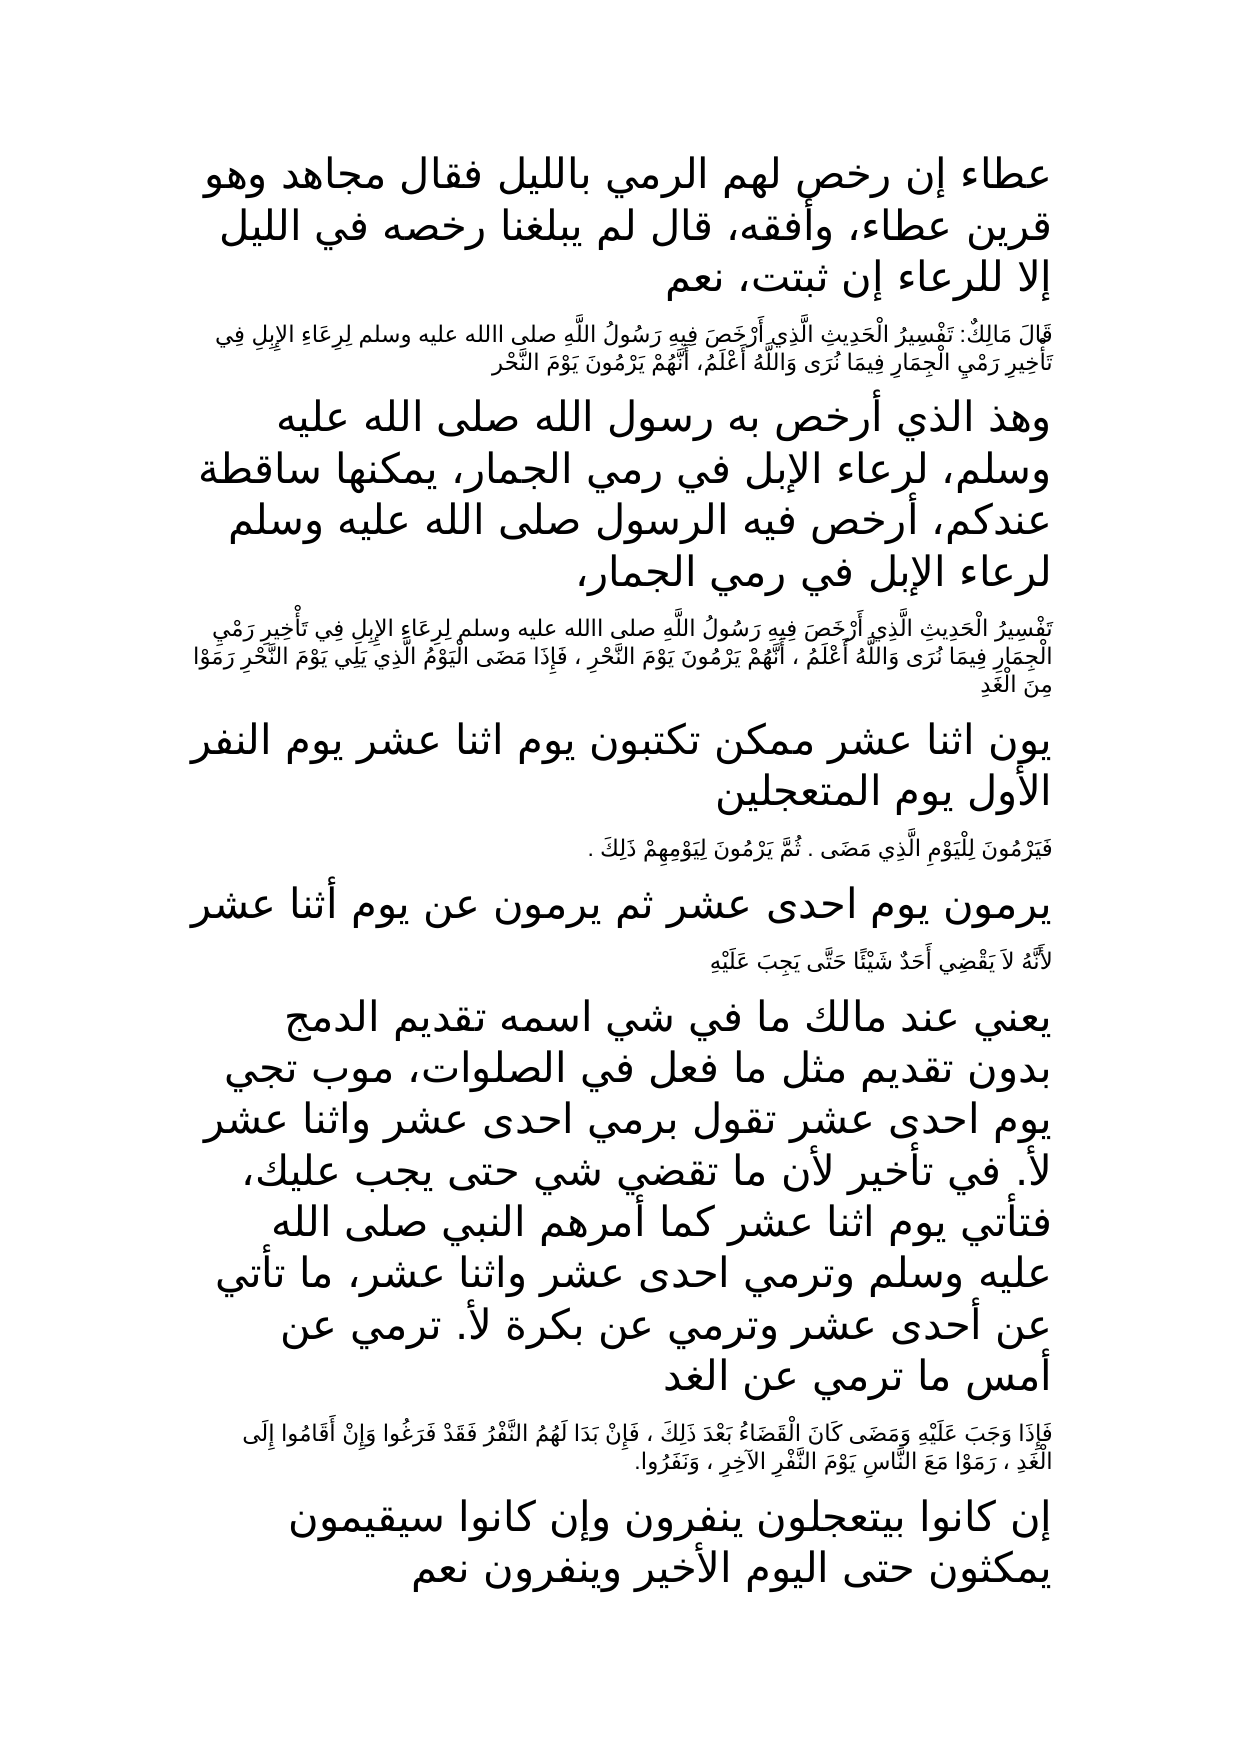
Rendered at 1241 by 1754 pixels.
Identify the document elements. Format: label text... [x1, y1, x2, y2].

text قَالَ مَالِكٌ: تَفْسِيرُ الْحَدِيثِ الَّذِي أَرْخَصَ فِيهِ رَسُولُ اللَّهِ صلى االله عليه وسلم لِرِعَاءِ الإِبِلِ فِي تَأْخِيرِ رَمْيِ الْجِمَارِ فِيمَا نُرَى وَاللَّهُ أَعْلَمُ، أَنَّهُمْ يَرْمُونَ يَوْمَ النَّحْر [187, 321, 1053, 375]
text يون اثنا عشر ممكن تكتبون يوم اثنا عشر يوم النفر الأول يوم المتعجلين [187, 716, 1053, 816]
text إن كانوا بيتعجلون ينفرون وإن كانوا سيقيمون يمكثون حتى اليوم الأخير وينفرون نعم [187, 1492, 1053, 1592]
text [187, 150, 1053, 301]
text فَيَرْمُونَ لِلْيَوْمِ الَّذِي مَضَى . ثُمَّ يَرْمُونَ لِيَوْمِهِمْ ذَلِكَ . [187, 835, 1053, 861]
text تَفْسِيرُ الْحَدِيثِ الَّذِي أَرْخَصَ فِيهِ رَسُولُ اللَّهِ صلى االله عليه وسلم لِرِعَاءِ الإِبِلِ فِي تَأْخِيرِ رَمْيِ الْجِمَارِ فِيمَا نُرَى وَاللَّهُ أَعْلَمُ ، أَنَّهُمْ يَرْمُونَ يَوْمَ النَّحْرِ ، فَإِذَا مَضَى الْيَوْمُ الَّذِي يَلِي يَوْمَ النَّحْرِ رَمَوْا مِنَ الْغَدِ [187, 615, 1053, 697]
text فَإِذَا وَجَبَ عَلَيْهِ وَمَضَى كَانَ الْقَضَاءُ بَعْدَ ذَلِكَ ، فَإِنْ بَدَا لَهُمُ النَّفْرُ فَقَدْ فَرَغُوا وَإِنْ أَقَامُوا إِلَى الْغَدِ ، رَمَوْا مَعَ النَّاسِ يَوْمَ النَّفْرِ الآخِرِ ، وَنَفَرُوا. [187, 1420, 1053, 1474]
text لأَنَّهُ لاَ يَقْضِي أَحَدٌ شَيْئًا حَتَّى يَجِبَ عَلَيْهِ [187, 948, 1053, 974]
text وهذ الذي أرخص به رسول الله صلى الله عليه وسلم، لرعاء الإبل في رمي الجمار، يمكنها ساقطة عندكم، أرخص فيه الرسول صلى الله عليه وسلم لرعاء الإبل في رمي الجمار، [187, 393, 1053, 596]
text يرمون يوم احدى عشر ثم يرمون عن يوم أثنا عشر [187, 880, 1053, 928]
text يعني عند مالك ما في شي اسمه تقديم الدمج بدون تقديم مثل ما فعل في الصلوات، موب تجي يوم احدى عشر تقول برمي احدى عشر واثنا عشر لأ. في تأخير لأن ما تقضي شي حتى يجب عليك، فتأتي يوم اثنا عشر كما أمرهم النبي صلى الله عليه وسلم وترمي احدى عشر واثنا عشر، ما تأتي عن أحدى عشر وترمي عن بكرة لأ. ترمي عن أمس ما ترمي عن الغد [187, 992, 1053, 1400]
